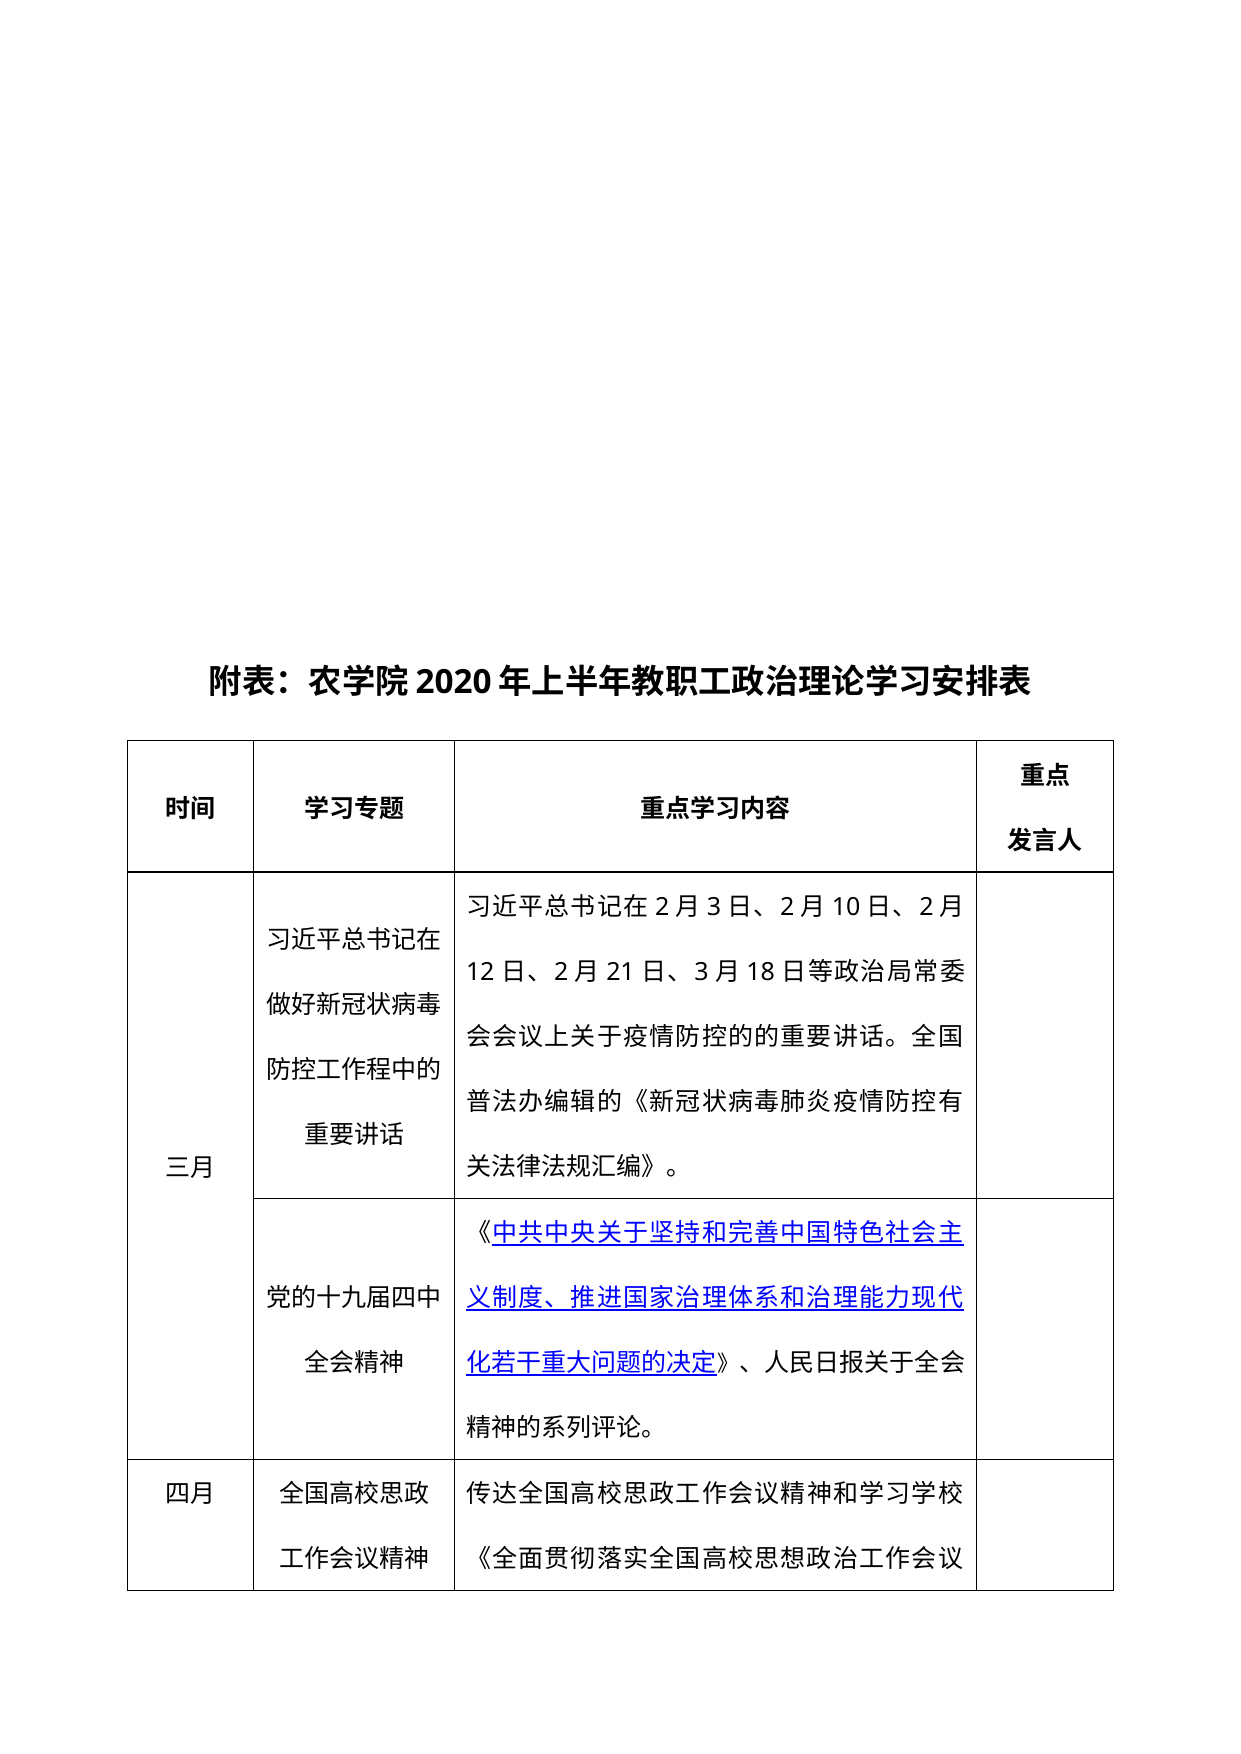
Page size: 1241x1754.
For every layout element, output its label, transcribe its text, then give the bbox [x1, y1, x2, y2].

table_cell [455, 1460, 976, 1589]
table_cell 三月 [128, 873, 253, 1458]
table_cell 党的十九届四中全会精神 [254, 1199, 454, 1458]
text 附表：农学院2020年上半年教职工政治理论学习安排表 [187, 646, 1053, 711]
table_header 重点学习内容 [455, 741, 976, 871]
table_cell 《中共中央关于坚持和完善中国特色社会主义制度、推进国家治理体系和治理能力现代化若干重大问题的决定》、人民日报关于全会精神的系列评论。 [455, 1199, 976, 1458]
table_cell 习近平总书记在2月3日、2月10日、2月12日、2月21日、3月18日等政治局常委会会议上关于疫情防控的的重要讲话。全国普法办编辑的《新冠状病毒肺炎疫情防控有关法律法规汇编》。 [455, 873, 976, 1197]
table_cell 全国高校思政 工作会议精神 [254, 1460, 454, 1589]
table_cell [977, 1199, 1113, 1458]
table_header 时间 [128, 741, 253, 871]
table_cell 习近平总书记在做好新冠状病毒防控工作程中的重要讲话 [254, 873, 454, 1197]
table_header 重点 发言人 [977, 741, 1113, 871]
table_cell [977, 1460, 1113, 1589]
table_header 学习专题 [254, 741, 454, 871]
table_cell 四月 [128, 1460, 253, 1589]
table_cell [977, 873, 1113, 1197]
